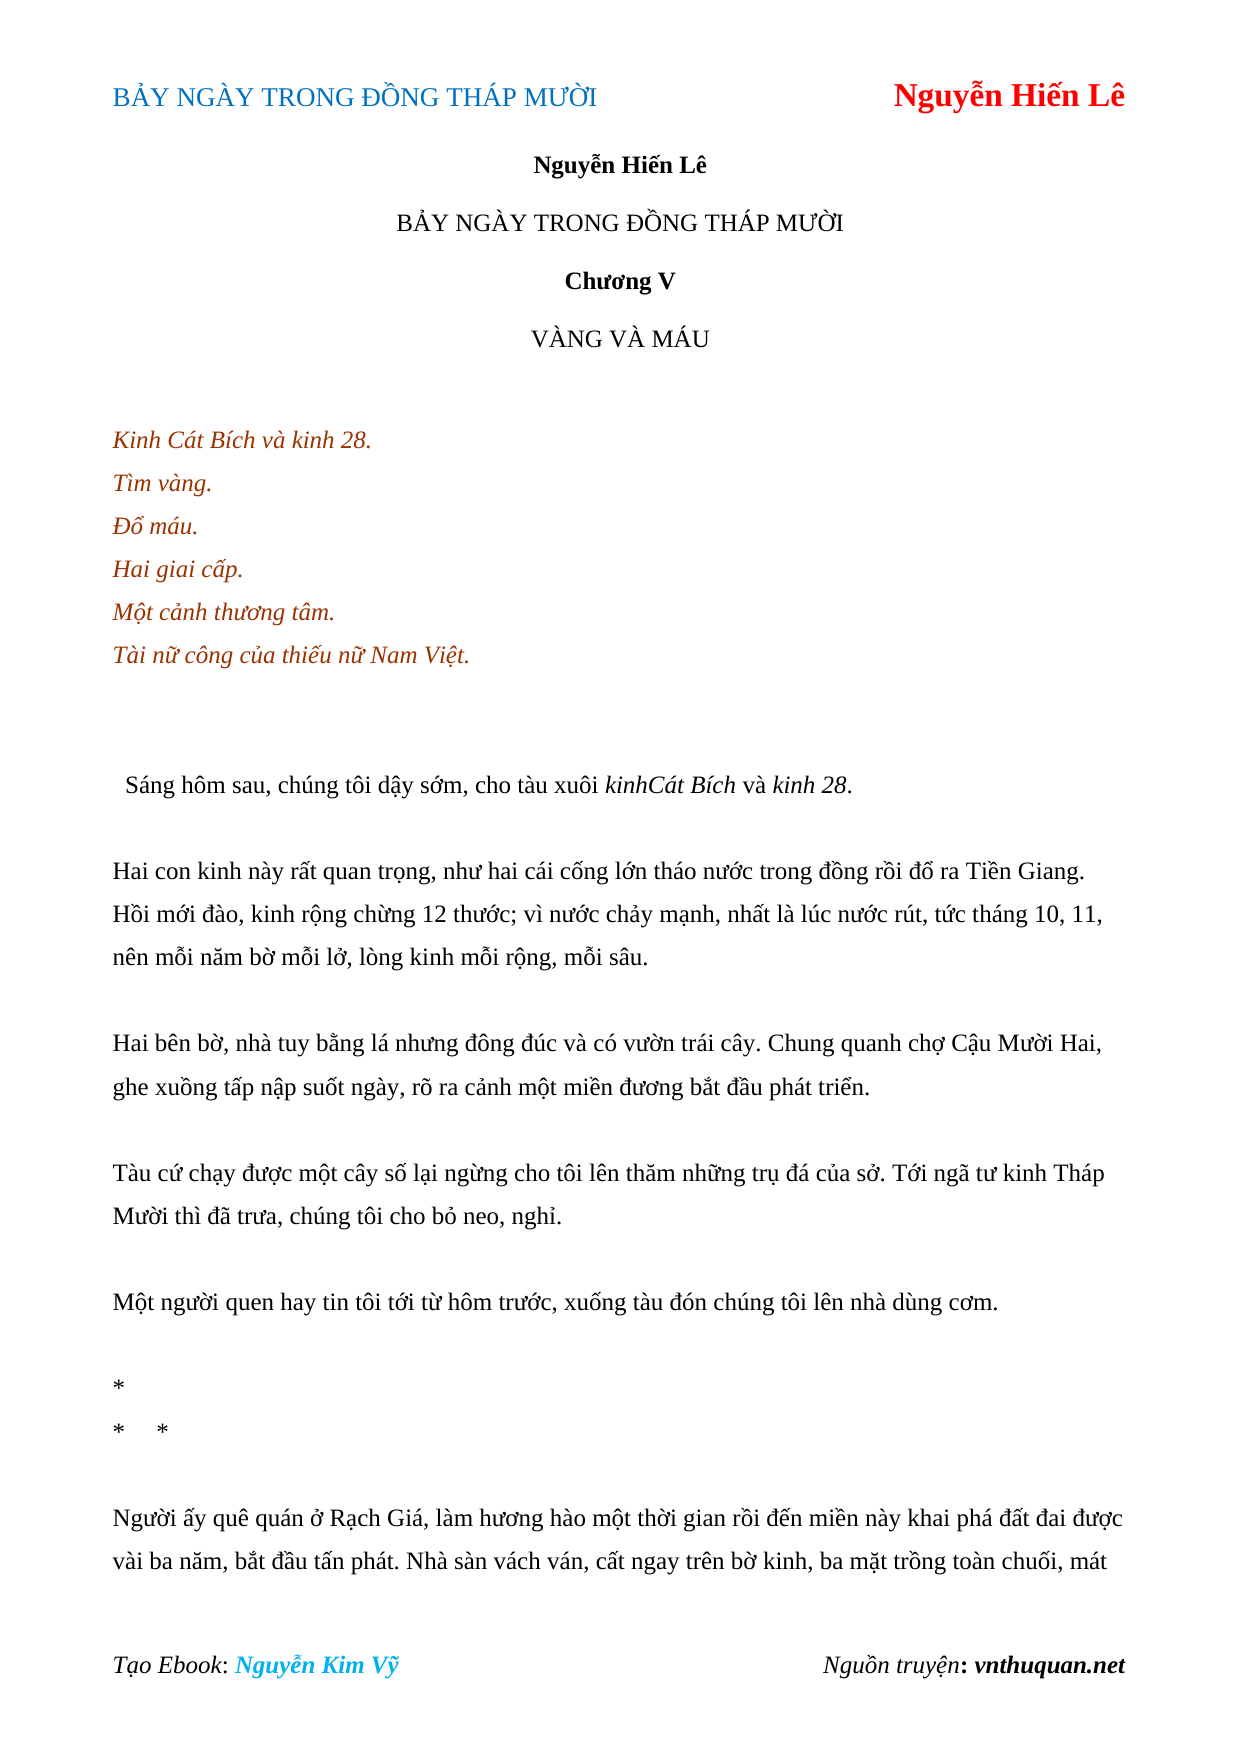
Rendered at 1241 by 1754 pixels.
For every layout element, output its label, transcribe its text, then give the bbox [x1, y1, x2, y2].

text Nguyễn Hiến Lê [112, 150, 1128, 179]
text BẢY NGÀY TRONG ĐỒNG THÁP MƯỜI [112, 208, 1128, 237]
text Chương V [112, 266, 1128, 294]
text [112, 382, 1128, 1575]
text VÀNG VÀ MÁU [112, 324, 1128, 352]
